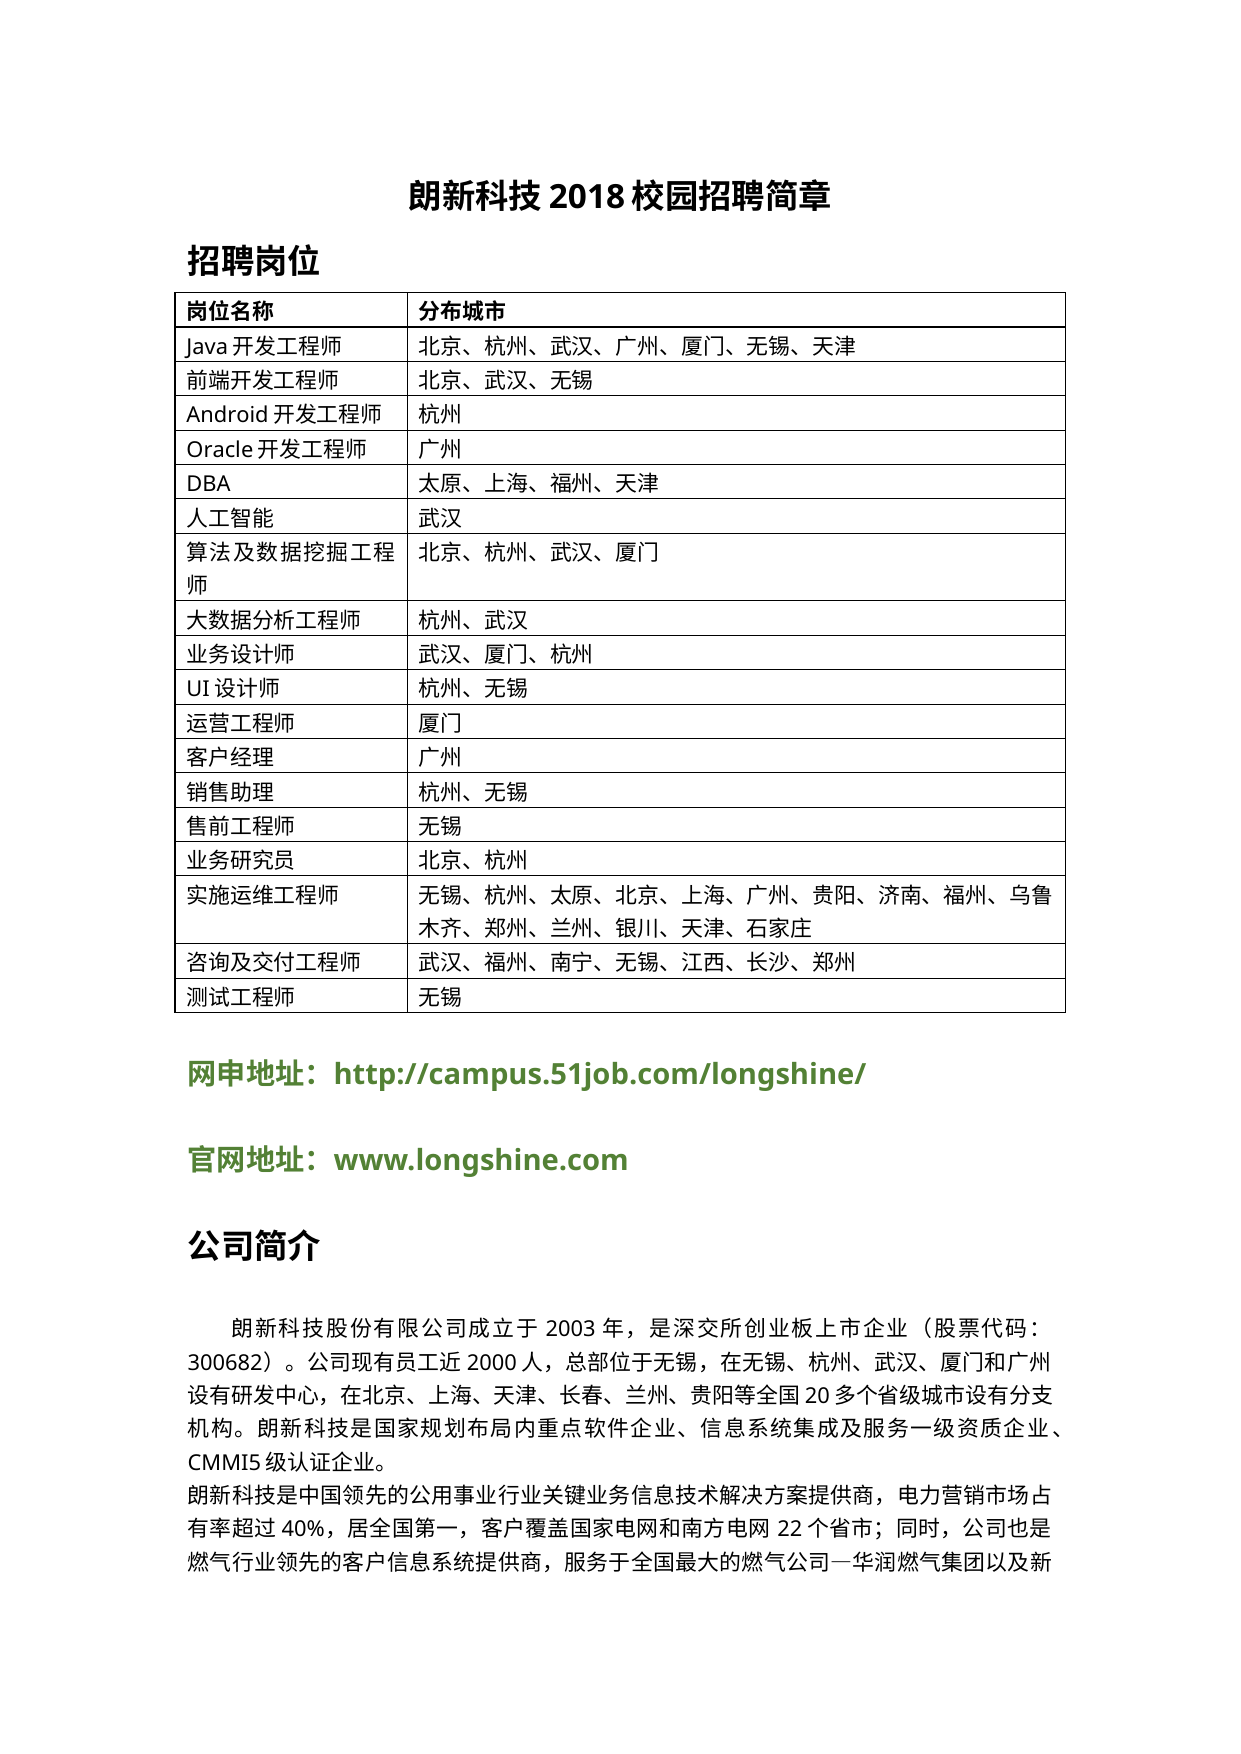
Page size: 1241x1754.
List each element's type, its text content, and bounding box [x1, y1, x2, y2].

table_cell 杭州、无锡 [408, 773, 1065, 807]
table_cell 大数据分析工程师 [176, 601, 407, 635]
table_cell 无锡 [408, 979, 1065, 1012]
table_cell 杭州、无锡 [408, 670, 1065, 703]
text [187, 1477, 1053, 1577]
table_cell 杭州 [408, 396, 1065, 429]
table_cell 武汉 [408, 499, 1065, 533]
table_cell 北京、武汉、无锡 [408, 362, 1065, 395]
table_cell 算法及数据挖掘工程师 [176, 534, 407, 600]
table_cell 人工智能 [176, 499, 407, 533]
table_cell 武汉、厦门、杭州 [408, 636, 1065, 669]
table_cell 厦门 [408, 705, 1065, 738]
table_cell 太原、上海、福州、天津 [408, 465, 1065, 498]
table_cell 北京、杭州、武汉、厦门 [408, 534, 1065, 600]
table_cell 实施运维工程师 [176, 876, 407, 943]
table_cell 测试工程师 [176, 979, 407, 1012]
table_cell DBA [176, 465, 407, 498]
table_cell 北京、杭州、武汉、广州、厦门、无锡、天津 [408, 328, 1065, 361]
text 官网地址：www.longshine.com [187, 1126, 1053, 1191]
table_cell 广州 [408, 431, 1065, 464]
text 朗新科技2018校园招聘简章 [187, 162, 1053, 227]
text 朗新科技股份有限公司成立于2003年，是深交所创业板上市企业（股票代码：300682）。公司现有员工近2000人，总部位于无锡，在无锡、杭州、武汉、厦门和广州设有研发中心，在北京、上海、天津、长春、兰州、贵阳等全国20多个省级城市设有分支机构。朗新科技是国家规划布局内重点软件企业、信息系统集成及服务一级资质企业、CMMI5级认证企业。 [187, 1310, 1053, 1477]
table_cell 广州 [408, 739, 1065, 772]
table_cell 客户经理 [176, 739, 407, 772]
table_cell Java开发工程师 [176, 328, 407, 361]
table_cell 业务研究员 [176, 842, 407, 875]
table_header 分布城市 [408, 293, 1065, 326]
table_cell 武汉、福州、南宁、无锡、江西、长沙、郑州 [408, 944, 1065, 977]
table_cell 售前工程师 [176, 808, 407, 841]
table_cell 销售助理 [176, 773, 407, 807]
table_header 岗位名称 [176, 293, 407, 326]
table_cell Oracle开发工程师 [176, 431, 407, 464]
text 公司简介 [187, 1212, 1053, 1277]
table_cell 无锡 [408, 808, 1065, 841]
table_cell 前端开发工程师 [176, 362, 407, 395]
table_cell UI设计师 [176, 670, 407, 703]
table_cell Android开发工程师 [176, 396, 407, 429]
table_cell 业务设计师 [176, 636, 407, 669]
table_cell 无锡、杭州、太原、北京、上海、广州、贵阳、济南、福州、乌鲁木齐、郑州、兰州、银川、天津、石家庄 [408, 876, 1065, 943]
table_cell 咨询及交付工程师 [176, 944, 407, 977]
text 招聘岗位 [187, 227, 1053, 292]
text 网申地址：http://campus.51job.com/longshine/ [187, 1039, 1053, 1104]
table_cell 北京、杭州 [408, 842, 1065, 875]
table_cell 杭州、武汉 [408, 601, 1065, 635]
table_cell 运营工程师 [176, 705, 407, 738]
